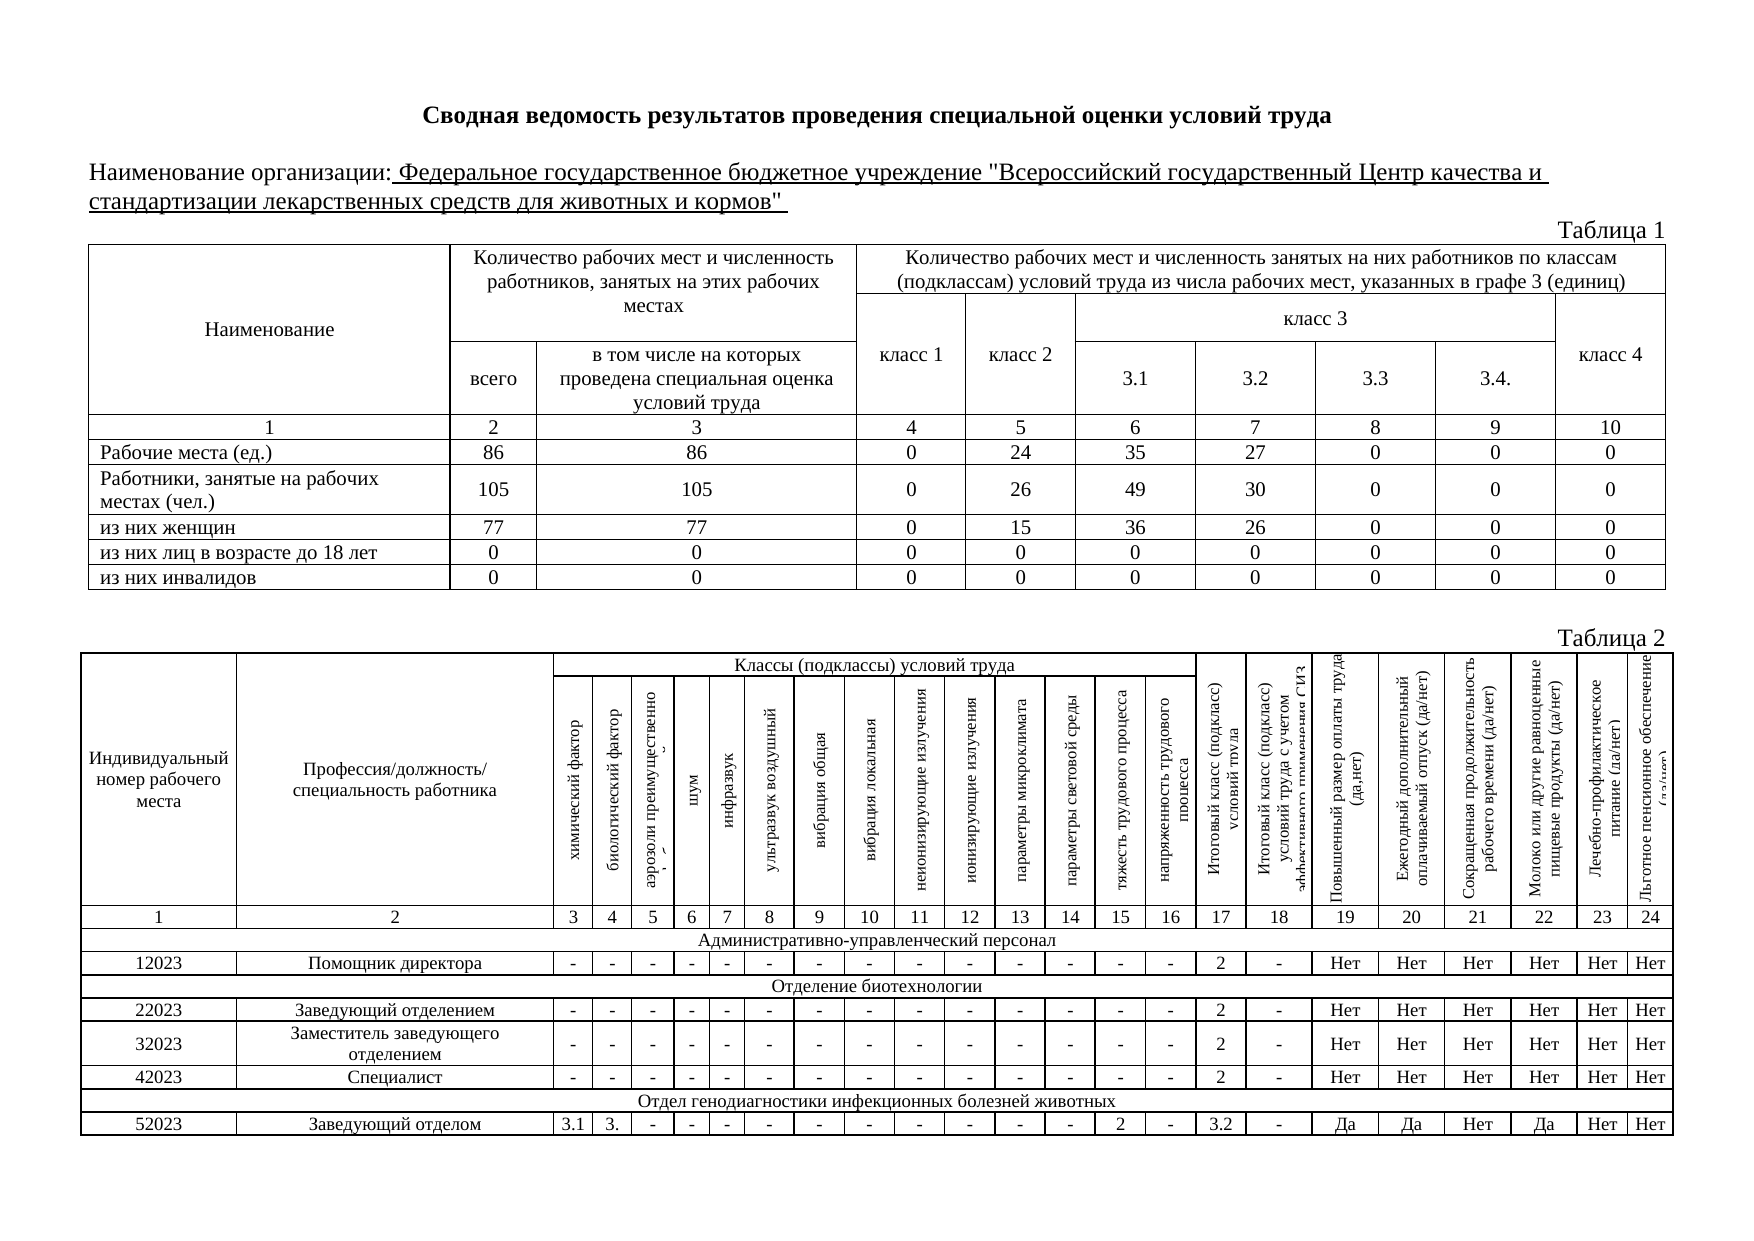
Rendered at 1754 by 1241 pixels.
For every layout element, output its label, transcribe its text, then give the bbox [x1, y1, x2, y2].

table_cell 30 [1196, 465, 1315, 513]
table_cell - [1096, 999, 1145, 1020]
table_cell 11 [895, 906, 944, 928]
table_cell химический фактор [554, 677, 592, 904]
table_header Лечебно-профилактическое питание (да/нет) [1578, 654, 1627, 904]
table_cell 16 [1146, 906, 1195, 928]
table_cell - [895, 1022, 944, 1065]
table_header Итоговый класс (подкласс) условий труда с учетом эффективного применения СИЗ [1247, 654, 1311, 904]
table_cell - [945, 1113, 994, 1134]
table_cell 26 [1196, 515, 1315, 539]
table_cell 17 [1197, 906, 1245, 928]
table_header Индивидуальный номер рабочего места [82, 654, 236, 904]
table_cell 0 [857, 565, 965, 589]
table_cell шум [675, 677, 709, 904]
table_cell всего [451, 342, 536, 414]
table_cell 0 [451, 565, 536, 589]
table_header Молоко или другие равноценные пищевые продукты (да/нет) [1512, 654, 1576, 904]
table_cell 42023 [82, 1066, 236, 1088]
table_cell Нет [1578, 999, 1627, 1020]
table_cell 1 [82, 906, 236, 928]
table_cell из них женщин [89, 515, 449, 539]
table_cell 18 [1247, 906, 1311, 928]
table_cell 6 [675, 906, 709, 928]
table_cell - [996, 999, 1044, 1020]
table_cell 9 [795, 906, 844, 928]
text Таблица 2 [89, 623, 1665, 652]
table_cell - [632, 952, 673, 974]
table_cell - [1247, 999, 1311, 1020]
table_header Ежегодный дополнительный оплачиваемый отпуск (да/нет) [1379, 654, 1444, 904]
table_cell Рабочие места (ед.) [89, 440, 449, 464]
table_cell - [745, 1113, 793, 1134]
table_cell - [1096, 1066, 1145, 1088]
table_cell - [632, 1066, 673, 1088]
table_cell 8 [745, 906, 793, 928]
table_cell 0 [537, 540, 856, 564]
table_cell Нет [1512, 999, 1576, 1020]
table_cell в том числе на которых проведена специальная оценка условий труда [537, 342, 856, 414]
table_cell 0 [1316, 565, 1435, 589]
table_cell 12023 [82, 952, 236, 974]
table_header Итоговый класс (подкласс) условий труда [1197, 654, 1245, 904]
table_cell - [795, 1113, 844, 1134]
table_cell 13 [996, 906, 1044, 928]
table_cell Нет [1628, 1113, 1672, 1134]
table_cell 0 [1316, 540, 1435, 564]
table_cell 0 [1556, 565, 1665, 589]
table_cell 0 [1316, 465, 1435, 513]
table_cell Нет [1313, 1066, 1378, 1088]
table_cell параметры световой среды [1046, 677, 1094, 904]
table_cell Нет [1445, 1113, 1510, 1134]
table_cell - [795, 1066, 844, 1088]
table_cell 21 [1445, 906, 1510, 928]
table_cell Нет [1445, 1066, 1510, 1088]
table_cell - [1247, 1022, 1311, 1065]
table_cell 2 [451, 415, 536, 439]
table_cell Да [1512, 1113, 1576, 1134]
table_cell 27 [1196, 440, 1315, 464]
table_cell 7 [710, 906, 744, 928]
table_cell 0 [1436, 465, 1555, 513]
table_cell вибрация общая [795, 677, 844, 904]
table_cell 2 [237, 906, 553, 928]
table_cell 0 [537, 565, 856, 589]
text Наименование организации: Федеральное государственное бюджетное учреждение "Всероссийский государственный Центр качества и стандартизации лекарственных средств для животных и кормов" [89, 157, 1665, 215]
table_cell 0 [966, 565, 1075, 589]
table_cell 0 [1436, 440, 1555, 464]
table_cell - [554, 1022, 592, 1065]
table_cell - [845, 1066, 894, 1088]
table_cell 24 [1628, 906, 1672, 928]
table_cell 52023 [82, 1113, 236, 1134]
table_cell 32023 [82, 1022, 236, 1065]
table_cell 0 [1436, 565, 1555, 589]
table_cell 49 [1076, 465, 1195, 513]
text Таблица 1 [89, 215, 1665, 244]
table_cell Нет [1578, 1066, 1627, 1088]
table_cell Заместитель заведующего отделением [237, 1022, 553, 1065]
table_cell напряженность трудового процесса [1146, 677, 1195, 904]
table_cell Нет [1313, 952, 1378, 974]
table_cell 0 [1556, 440, 1665, 464]
table_cell 23 [1578, 906, 1627, 928]
table_cell Заведующий отделом [237, 1113, 553, 1134]
table_cell Заведующий отделением [237, 999, 553, 1020]
table_cell - [710, 1022, 744, 1065]
table_cell 10 [845, 906, 894, 928]
table_cell - [895, 999, 944, 1020]
table_cell - [845, 999, 894, 1020]
table_cell - [593, 999, 631, 1020]
table_cell класс 3 [1076, 294, 1555, 341]
table_cell 3.1 [554, 1113, 592, 1134]
table_cell 105 [537, 465, 856, 513]
table_cell Нет [1512, 952, 1576, 974]
table_cell 0 [857, 440, 965, 464]
table_cell 2 [1096, 1113, 1145, 1134]
table_cell тяжесть трудового процесса [1096, 677, 1145, 904]
table_cell - [895, 1113, 944, 1134]
table_cell Нет [1578, 1022, 1627, 1065]
table_cell Помощник директора [237, 952, 553, 974]
table_cell неионизирующие излучения [895, 677, 944, 904]
table_cell Нет [1313, 999, 1378, 1020]
table_cell 77 [451, 515, 536, 539]
table_header Сокращенная продолжительность рабочего времени (да/нет) [1445, 654, 1510, 904]
table_cell - [1146, 1113, 1195, 1134]
table_cell 86 [537, 440, 856, 464]
table_cell - [945, 999, 994, 1020]
table_cell 3.1 [1076, 342, 1195, 414]
table_cell 0 [1196, 540, 1315, 564]
table_cell 20 [1379, 906, 1444, 928]
table_cell - [745, 1022, 793, 1065]
table_cell - [795, 1022, 844, 1065]
table_header Повышенный размер оплаты труда (да,нет) [1313, 654, 1378, 904]
table_cell 9 [1436, 415, 1555, 439]
table_cell - [1146, 1022, 1195, 1065]
table_cell 2 [1197, 999, 1245, 1020]
table_cell 1 [89, 415, 449, 439]
table_cell - [1247, 1066, 1311, 1088]
table_cell вибрация локальная [845, 677, 894, 904]
table_cell 8 [1316, 415, 1435, 439]
table_cell - [1146, 1066, 1195, 1088]
table_cell 0 [857, 540, 965, 564]
table_cell 2 [1197, 1066, 1245, 1088]
table_cell Нет [1379, 999, 1444, 1020]
table_cell 0 [1556, 465, 1665, 513]
table_cell 24 [966, 440, 1075, 464]
table_cell из них лиц в возрасте до 18 лет [89, 540, 449, 564]
table_cell 4 [857, 415, 965, 439]
table_cell 0 [857, 515, 965, 539]
table_cell - [745, 1066, 793, 1088]
table_cell - [945, 952, 994, 974]
table_cell - [945, 1066, 994, 1088]
table_cell 5 [632, 906, 673, 928]
table_cell - [632, 999, 673, 1020]
table_cell Нет [1628, 952, 1672, 974]
table_cell Нет [1445, 1022, 1510, 1065]
table_cell - [1096, 952, 1145, 974]
table_cell - [795, 952, 844, 974]
table_cell Административно-управленческий персонал [82, 929, 1672, 951]
table_cell 77 [537, 515, 856, 539]
table_cell - [1096, 1022, 1145, 1065]
table_cell - [675, 999, 709, 1020]
table_cell - [1046, 1066, 1094, 1088]
table_cell 22023 [82, 999, 236, 1020]
table_cell - [593, 1022, 631, 1065]
table_cell 12 [945, 906, 994, 928]
table_cell - [845, 1022, 894, 1065]
table_cell ультразвук воздушный [745, 677, 793, 904]
table_cell - [1046, 1022, 1094, 1065]
table_cell 0 [1076, 540, 1195, 564]
table_cell Нет [1379, 952, 1444, 974]
table_cell - [1247, 1113, 1311, 1134]
table_cell 0 [1436, 540, 1555, 564]
table_cell 105 [451, 465, 536, 513]
table_cell 7 [1196, 415, 1315, 439]
table_cell - [895, 1066, 944, 1088]
table_cell 10 [1556, 415, 1665, 439]
table_cell 0 [1316, 440, 1435, 464]
table_cell Работники, занятые на рабочих местах (чел.) [89, 465, 449, 513]
table_cell Нет [1512, 1066, 1576, 1088]
table_cell Нет [1445, 999, 1510, 1020]
table_cell инфразвук [710, 677, 744, 904]
table_cell - [745, 952, 793, 974]
table_cell 2 [1197, 1022, 1245, 1065]
table_cell - [1146, 999, 1195, 1020]
table_cell - [593, 952, 631, 974]
table_cell 19 [1313, 906, 1378, 928]
table_cell 0 [1196, 565, 1315, 589]
table_cell Да [1379, 1113, 1444, 1134]
table_cell 3 [537, 415, 856, 439]
table_cell ионизирующие излучения [945, 677, 994, 904]
table_cell 0 [857, 465, 965, 513]
table_cell Нет [1628, 999, 1672, 1020]
table_cell - [996, 952, 1044, 974]
table_cell Нет [1512, 1022, 1576, 1065]
table_cell - [996, 1022, 1044, 1065]
table_header Количество рабочих мест и численность занятых на них работников по классам (подклассам) условий труда из числа рабочих мест, указанных в графе 3 (единиц) [857, 245, 1665, 293]
table_cell 15 [966, 515, 1075, 539]
table_cell - [675, 1066, 709, 1088]
table_header Профессия/должность/специальность работника [237, 654, 553, 904]
table_header Льготное пенсионное обеспечение (да/нет) [1628, 654, 1672, 904]
table_cell 2 [1197, 952, 1245, 974]
table_header Классы (подклассы) условий труда [554, 654, 1195, 675]
table_cell - [745, 999, 793, 1020]
table_cell - [1046, 999, 1094, 1020]
table_header Количество рабочих мест и численность работников, занятых на этих рабочих местах [451, 245, 856, 341]
table_cell 3.2 [593, 1113, 631, 1134]
table_cell - [1146, 952, 1195, 974]
table_cell - [675, 1022, 709, 1065]
table_cell - [1247, 952, 1311, 974]
table_cell 5 [966, 415, 1075, 439]
table_cell 22 [1512, 906, 1576, 928]
table_cell Нет [1578, 952, 1627, 974]
table_cell Нет [1628, 1022, 1672, 1065]
table_cell 35 [1076, 440, 1195, 464]
table_cell - [895, 952, 944, 974]
table_cell Да [1313, 1113, 1378, 1134]
table_cell класс 4 [1556, 294, 1665, 414]
table_cell - [845, 1113, 894, 1134]
table_cell 26 [966, 465, 1075, 513]
table_cell 14 [1046, 906, 1094, 928]
table_cell - [710, 999, 744, 1020]
table_cell Нет [1379, 1066, 1444, 1088]
table_cell 0 [1556, 540, 1665, 564]
table_cell - [593, 1066, 631, 1088]
table_cell Нет [1313, 1022, 1378, 1065]
table_cell - [632, 1022, 673, 1065]
table_cell Нет [1628, 1066, 1672, 1088]
table_cell - [710, 952, 744, 974]
table_cell - [554, 952, 592, 974]
table_cell 0 [1316, 515, 1435, 539]
table_cell параметры микроклимата [996, 677, 1044, 904]
table_cell - [1046, 952, 1094, 974]
table_cell 3.2 [1197, 1113, 1245, 1134]
table_cell 0 [1436, 515, 1555, 539]
table_cell 0 [451, 540, 536, 564]
table_cell 0 [966, 540, 1075, 564]
table_cell Отдел генодиагностики инфекционных болезней животных [82, 1090, 1672, 1111]
table_cell - [996, 1113, 1044, 1134]
table_cell - [710, 1066, 744, 1088]
table_header Наименование [89, 245, 449, 414]
table_cell 6 [1076, 415, 1195, 439]
table_cell класс 2 [966, 294, 1075, 414]
table_cell 86 [451, 440, 536, 464]
table_cell биологический фактор [593, 677, 631, 904]
table_cell 3.3 [1316, 342, 1435, 414]
table_cell 4 [593, 906, 631, 928]
table_cell 3.4. [1436, 342, 1555, 414]
table_cell - [795, 999, 844, 1020]
table_cell - [845, 952, 894, 974]
table_cell - [675, 1113, 709, 1134]
table_cell Нет [1445, 952, 1510, 974]
table_cell Нет [1379, 1022, 1444, 1065]
table_cell 36 [1076, 515, 1195, 539]
table_cell Нет [1578, 1113, 1627, 1134]
table_cell 3.2 [1196, 342, 1315, 414]
table_cell 0 [1556, 515, 1665, 539]
table_cell Отделение биотехнологии [82, 976, 1672, 997]
table_cell аэрозоли преимущественно фиброгенного действия [632, 677, 673, 904]
table_cell 0 [1076, 565, 1195, 589]
table_cell 3 [554, 906, 592, 928]
table_cell - [710, 1113, 744, 1134]
table_cell Специалист [237, 1066, 553, 1088]
table_cell - [675, 952, 709, 974]
table_cell класс 1 [857, 294, 965, 414]
table_cell - [554, 999, 592, 1020]
table_cell из них инвалидов [89, 565, 449, 589]
table_cell - [554, 1066, 592, 1088]
table_cell - [632, 1113, 673, 1134]
table_cell - [945, 1022, 994, 1065]
table_cell 15 [1096, 906, 1145, 928]
text Сводная ведомость результатов проведения специальной оценки условий труда [89, 100, 1665, 129]
table_cell - [996, 1066, 1044, 1088]
table_cell - [1046, 1113, 1094, 1134]
